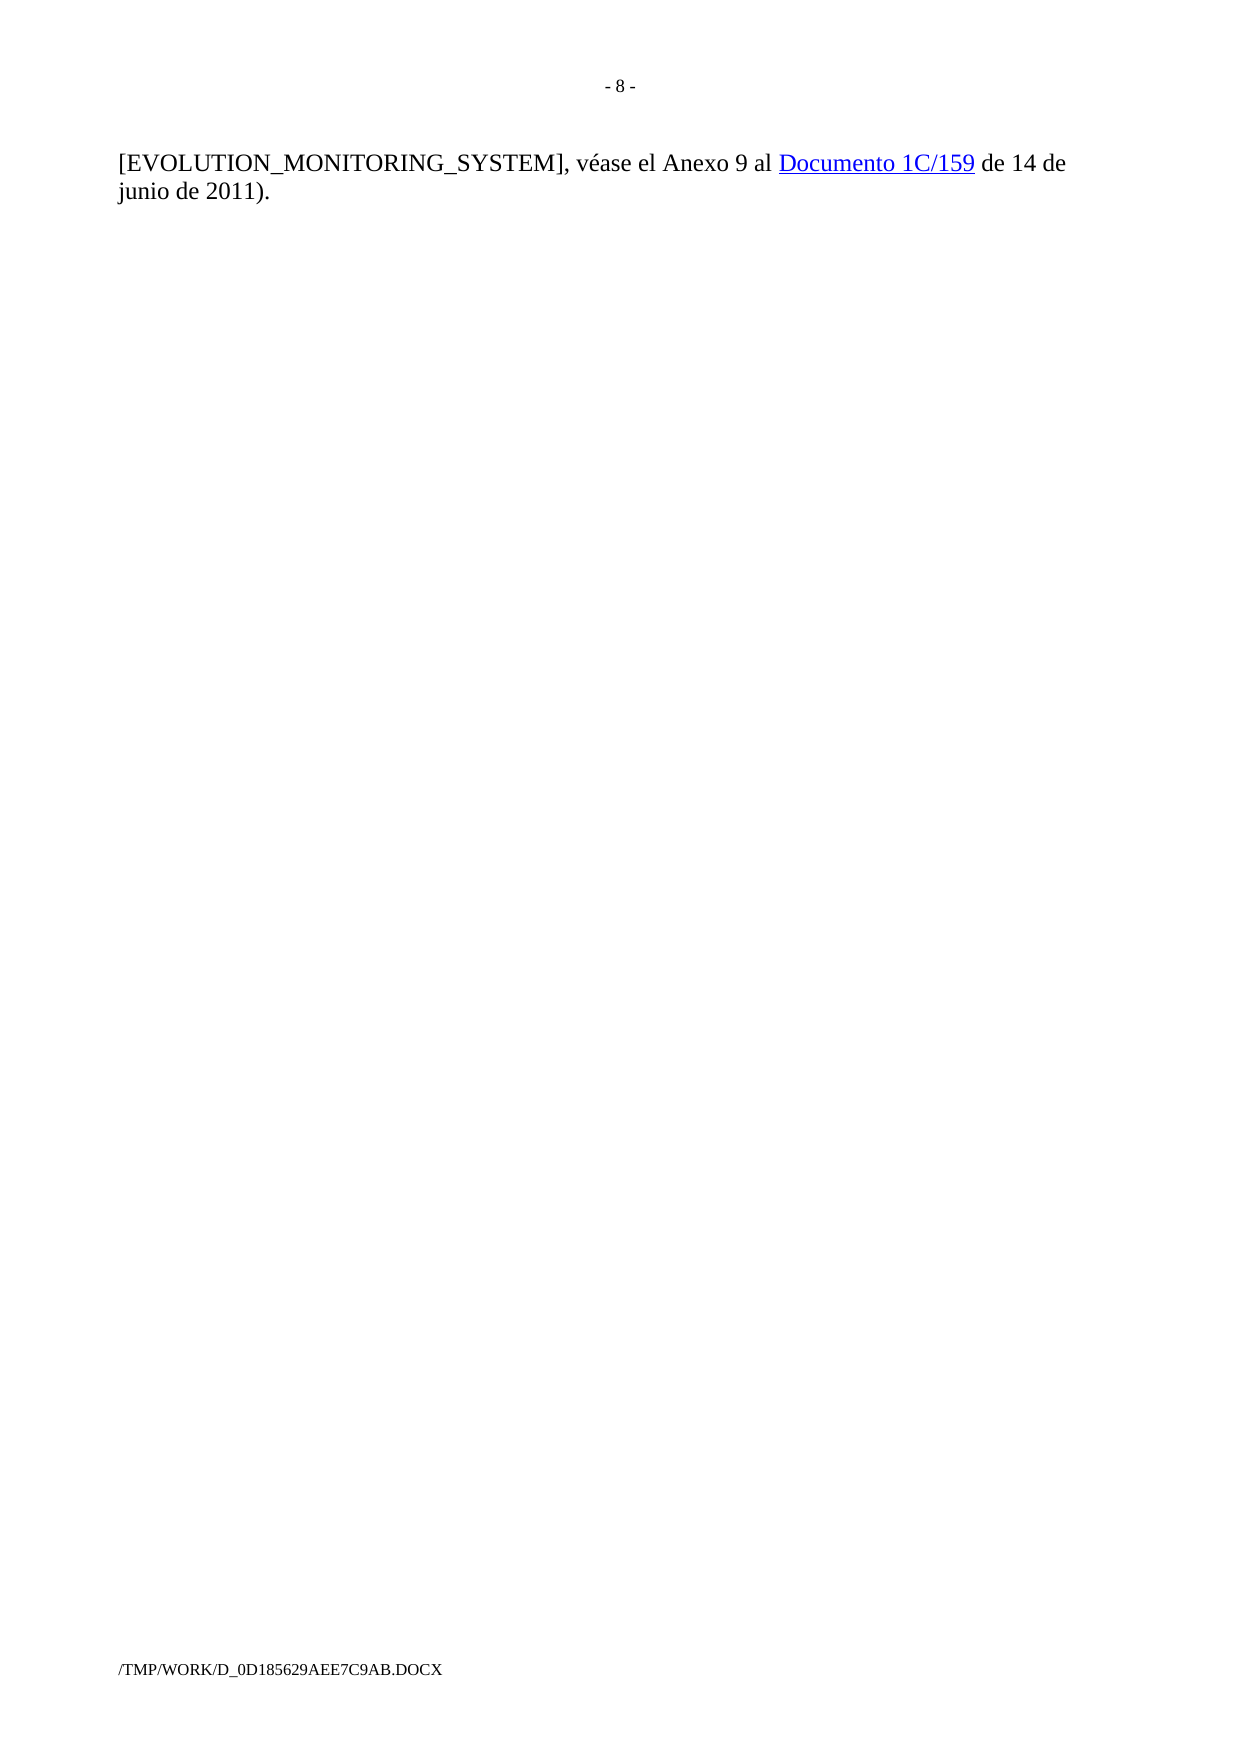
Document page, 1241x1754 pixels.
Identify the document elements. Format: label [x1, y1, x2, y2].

text [118, 148, 1122, 205]
